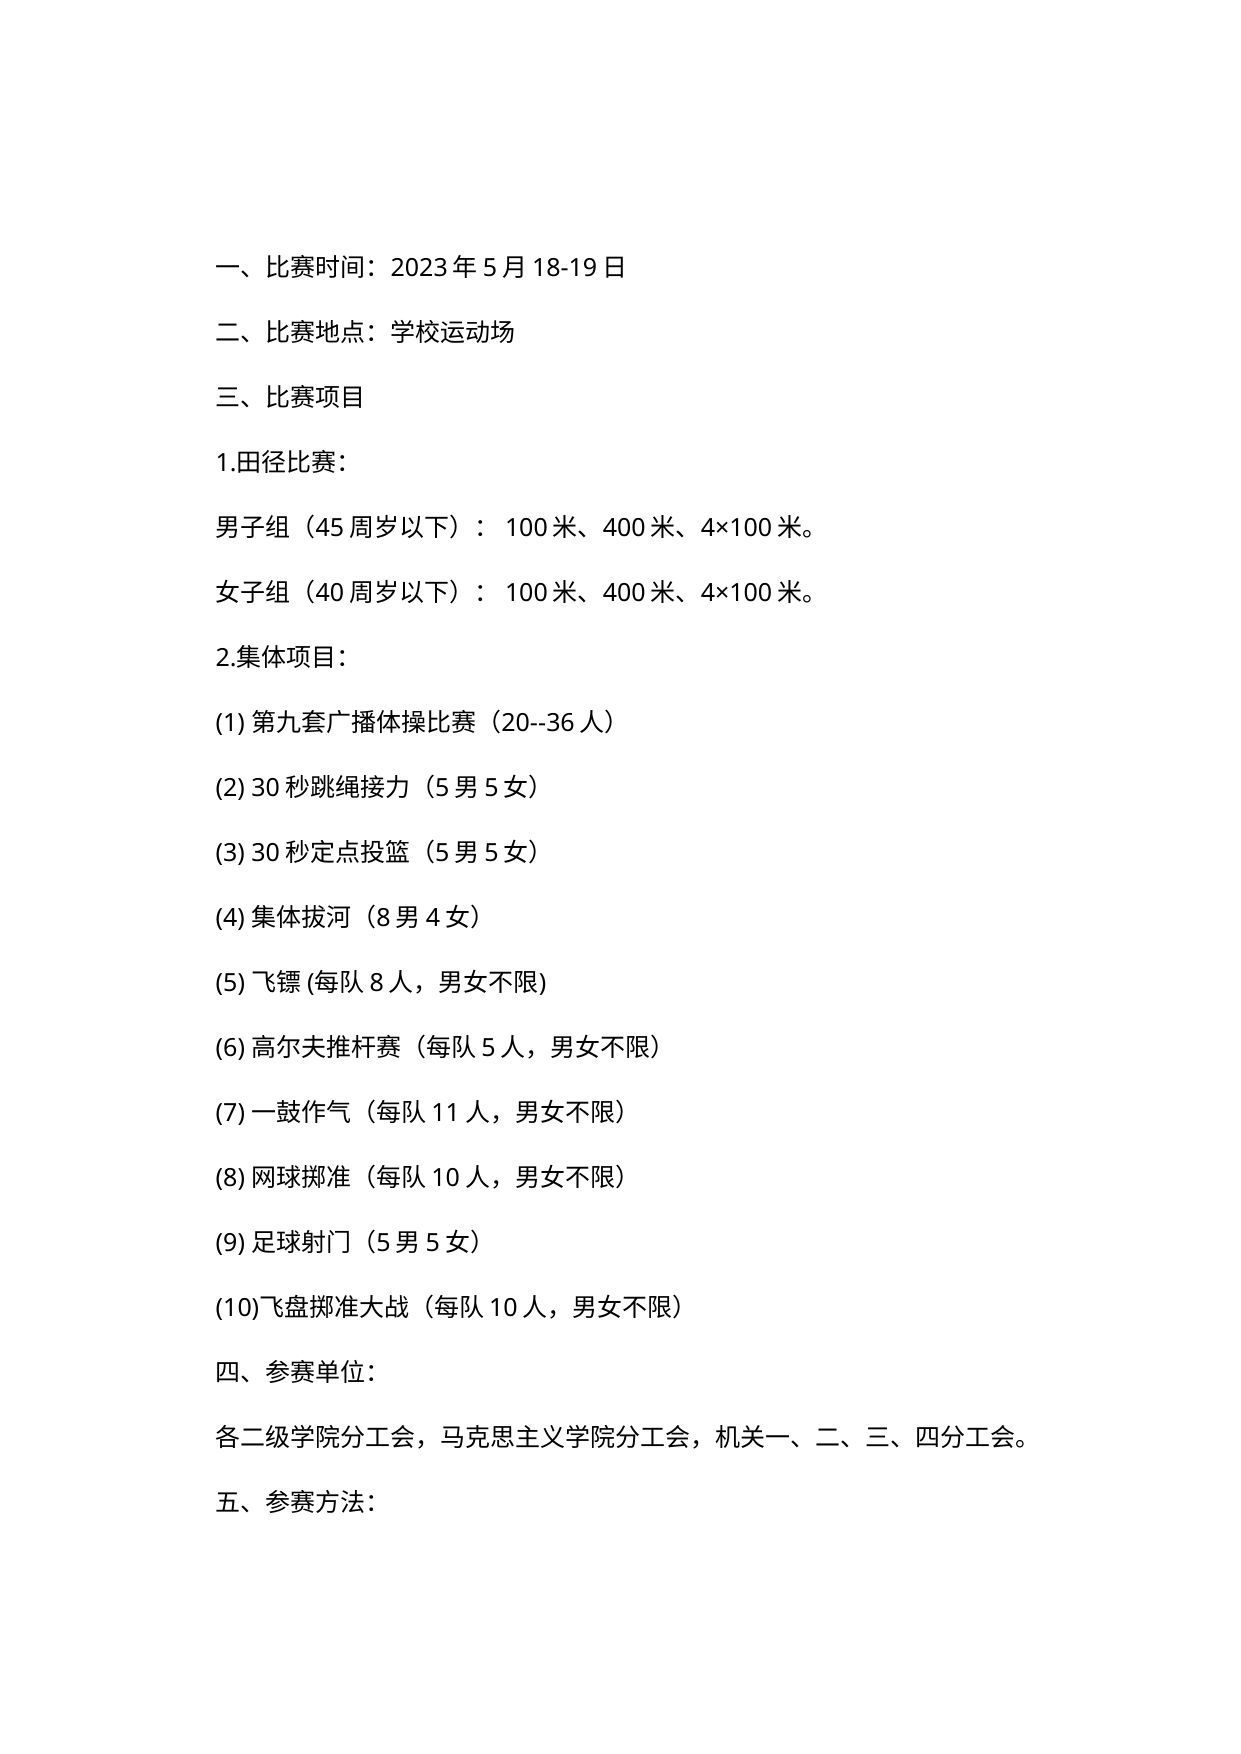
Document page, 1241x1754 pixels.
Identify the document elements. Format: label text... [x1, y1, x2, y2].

text (9) 足球射门（5男5女） [165, 1208, 1087, 1273]
text 五、参赛方法： [165, 1468, 1087, 1533]
text (1) 第九套广播体操比赛（20--36人） [165, 688, 1087, 753]
text 一、比赛时间：2023年5月18-19日 [165, 233, 1087, 298]
text 男子组（45周岁以下）： 100米、400米、4×100米。 [165, 493, 1087, 558]
text 1.田径比赛： [165, 428, 1087, 493]
text 三、比赛项目 [165, 363, 1087, 428]
text (5) 飞镖 (每队8人，男女不限) [165, 948, 1087, 1013]
text 女子组（40周岁以下）： 100米、400米、4×100米。 [165, 558, 1087, 623]
text (8) 网球掷准（每队10人，男女不限） [165, 1143, 1087, 1208]
text (2) 30秒跳绳接力（5男5女） [165, 753, 1087, 818]
text (10)飞盘掷准大战（每队10人，男女不限） [165, 1273, 1087, 1338]
text (4) 集体拔河（8男4女） [165, 883, 1087, 948]
text (7) 一鼓作气（每队11人，男女不限） [165, 1078, 1087, 1143]
text 2.集体项目： [165, 623, 1087, 688]
text 四、参赛单位： [165, 1338, 1087, 1403]
text (6) 高尔夫推杆赛（每队5人，男女不限） [165, 1013, 1087, 1078]
text 二、比赛地点：学校运动场 [165, 298, 1087, 363]
text (3) 30秒定点投篮（5男5女） [165, 818, 1087, 883]
text 各二级学院分工会，马克思主义学院分工会，机关一、二、三、四分工会。 [165, 1403, 1087, 1468]
